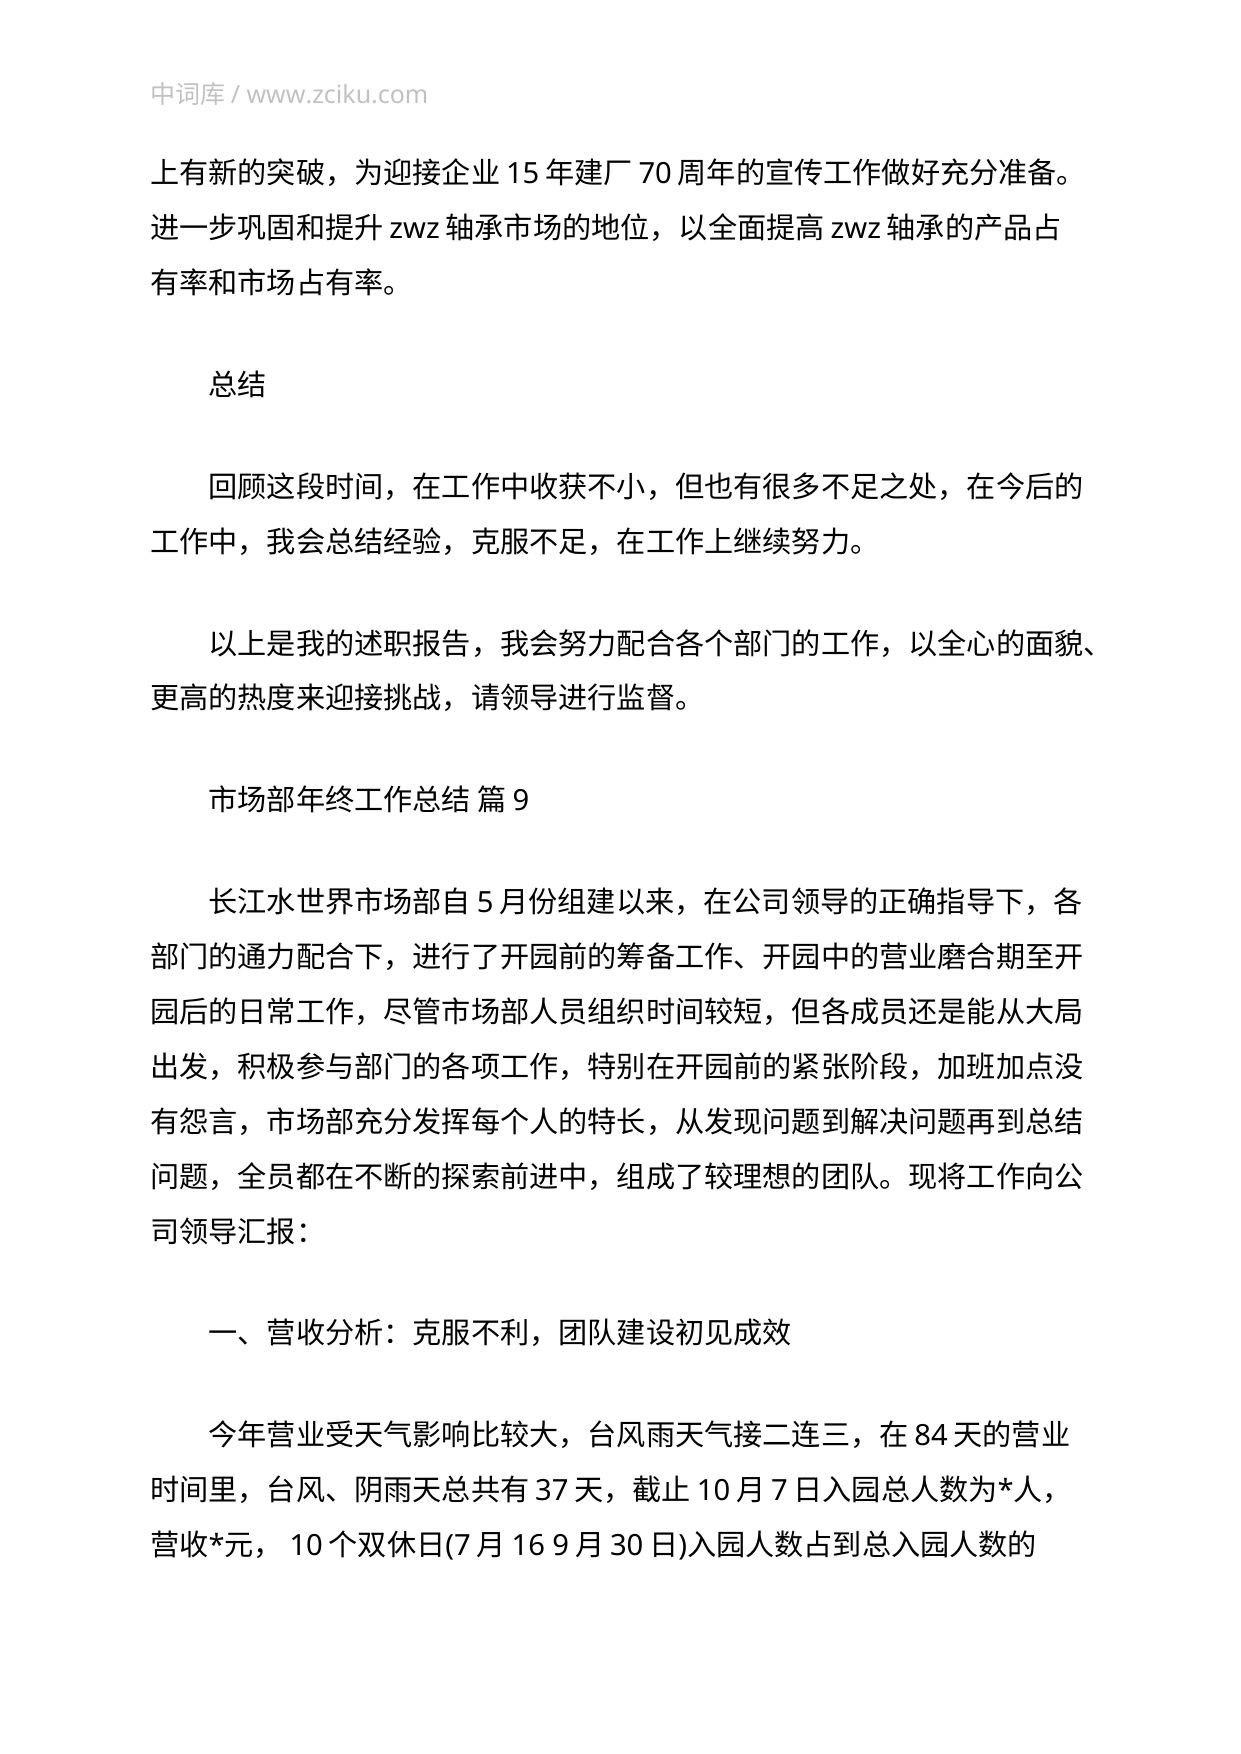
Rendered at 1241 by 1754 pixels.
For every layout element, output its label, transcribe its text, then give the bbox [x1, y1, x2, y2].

text 市场部年终工作总结 篇9 [150, 777, 1090, 819]
text 以上是我的述职报告，我会努力配合各个部门的工作，以全心的面貌、更高的热度来迎接挑战，请领导进行监督。 [150, 620, 1090, 717]
text 长江水世界市场部自5月份组建以来，在公司领导的正确指导下，各部门的通力配合下，进行了开园前的筹备工作、开园中的营业磨合期至开园后的日常工作，尽管市场部人员组织时间较短，但各成员还是能从大局出发，积极参与部门的各项工作，特别在开园前的紧张阶段，加班加点没有怨言，市场部充分发挥每个人的特长，从发现问题到解决问题再到总结问题，全员都在不断的探索前进中，组成了较理想的团队。现将工作向公司领导汇报： [150, 879, 1090, 1251]
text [150, 150, 1090, 302]
text 总结 [150, 362, 1090, 404]
text 一、营收分析：克服不利，团队建设初见成效 [150, 1310, 1090, 1352]
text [150, 1412, 1090, 1564]
text 回顾这段时间，在工作中收获不小，但也有很多不足之处，在今后的工作中，我会总结经验，克服不足，在工作上继续努力。 [150, 463, 1090, 561]
